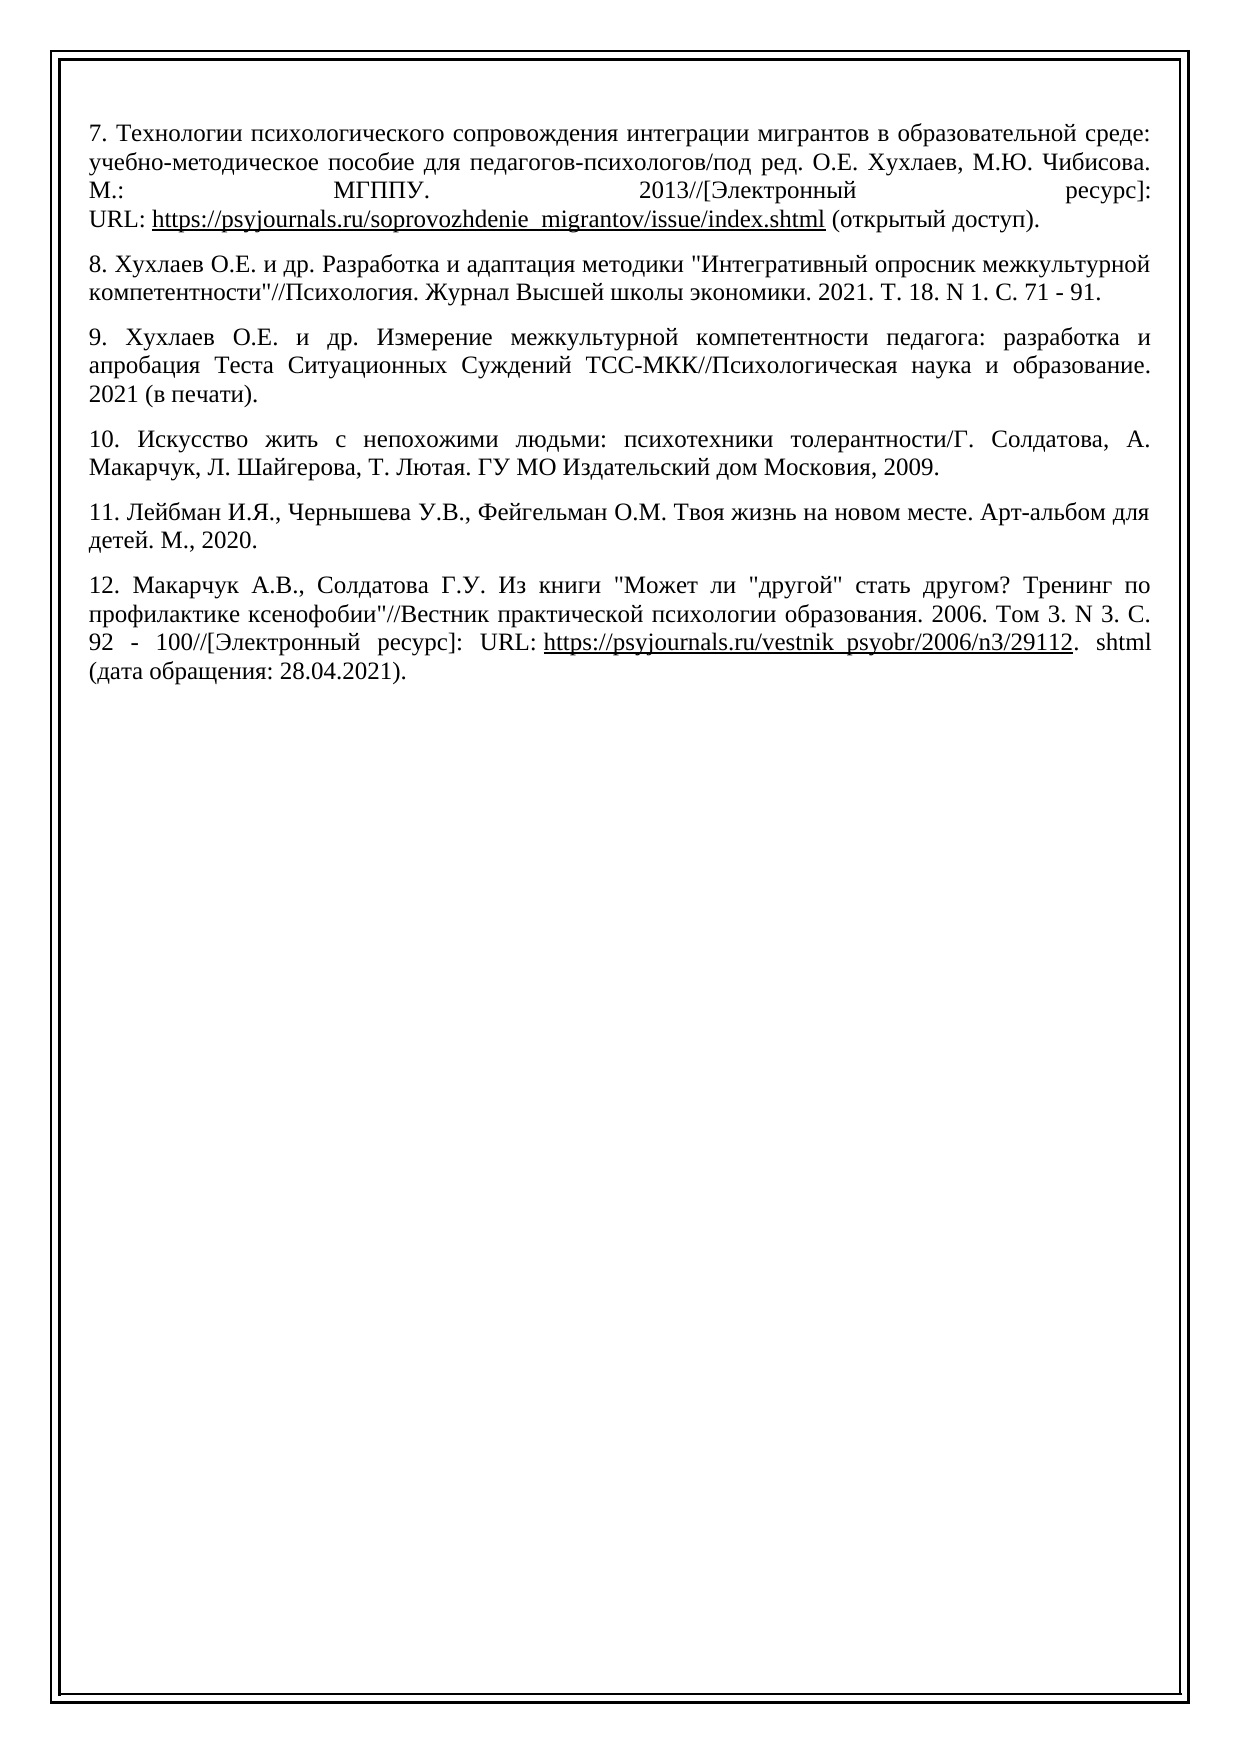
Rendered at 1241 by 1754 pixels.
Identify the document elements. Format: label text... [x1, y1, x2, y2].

text 10. Искусство жить с непохожими людьми: психотехники толерантности/Г. Солдатова, А. Макарчук, Л. Шайгерова, Т. Лютая. ГУ МО Издательский дом Московия, 2009. [89, 424, 1152, 481]
text 12. Макарчук А.В., Солдатова Г.У. Из книги "Может ли "другой" стать другом? Тренинг по профилактике ксенофобии"//Вестник практической психологии образования. 2006. Том 3. N 3. С. 92 - 100//[Электронный ресурс]: URL: https://psyjournals.ru/vestnik_psyobr/2006/n3/29112. shtml (дата обращения: 28.04.2021). [89, 570, 1152, 685]
text 8. Хухлаев О.Е. и др. Разработка и адаптация методики "Интегративный опросник межкультурной компетентности"//Психология. Журнал Высшей школы экономики. 2021. Т. 18. N 1. С. 71 - 91. [89, 249, 1152, 306]
text 11. Лейбман И.Я., Чернышева У.В., Фейгельман О.М. Твоя жизнь на новом месте. Арт-альбом для детей. М., 2020. [89, 497, 1152, 554]
text 9. Хухлаев О.Е. и др. Измерение межкультурной компетентности педагога: разработка и апробация Теста Ситуационных Суждений ТСС-МКК//Психологическая наука и образование. 2021 (в печати). [89, 322, 1152, 408]
text 7. Технологии психологического сопровождения интеграции мигрантов в образовательной среде: учебно-методическое пособие для педагогов-психологов/под ред. О.Е. Хухлаев, М.Ю. Чибисова. М.: МГППУ. 2013//[Электронный ресурс]: URL: https://psyjournals.ru/soprovozhdenie_migrantov/issue/index.shtml (открытый доступ). [89, 118, 1152, 233]
